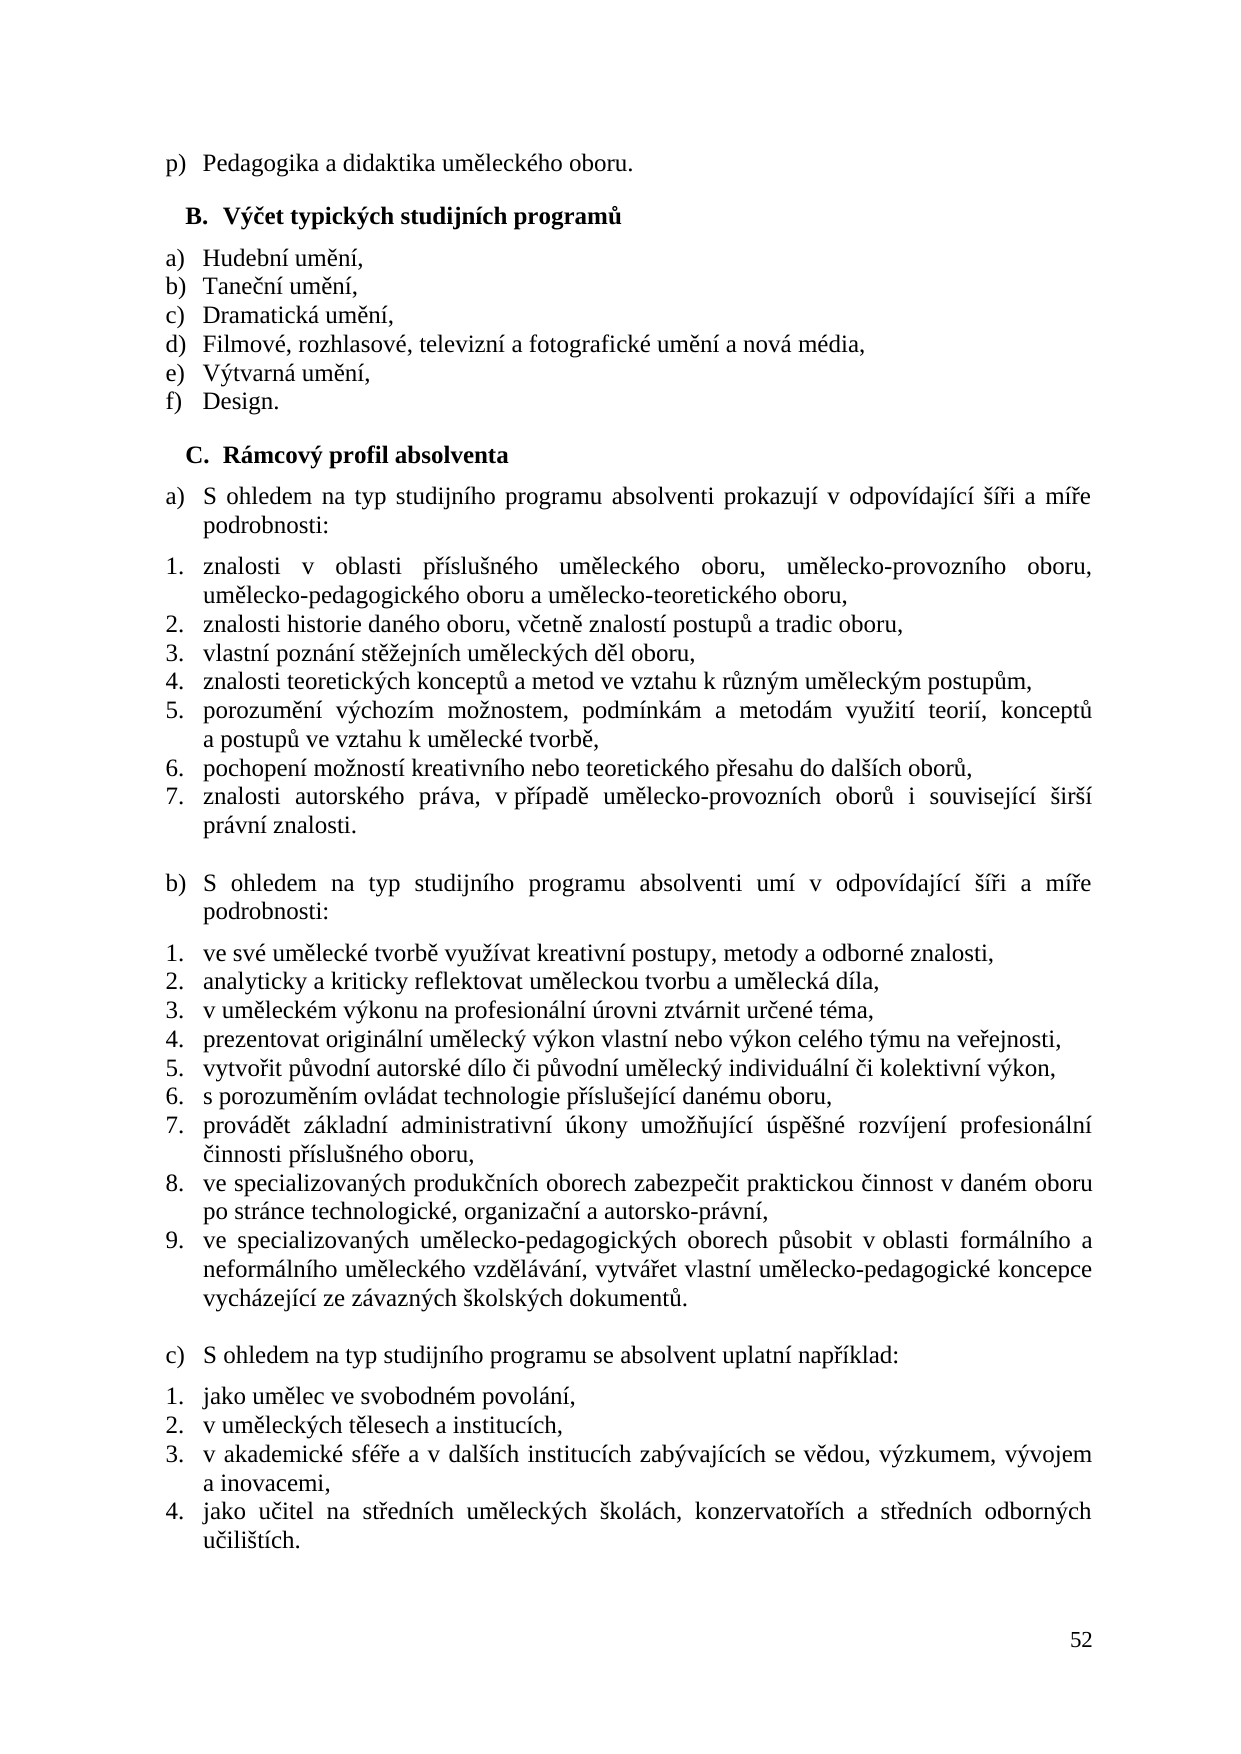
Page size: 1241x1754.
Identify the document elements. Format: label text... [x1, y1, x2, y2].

list znalosti historie daného oboru, včetně znalostí postupů a tradic oboru, [165, 609, 1093, 638]
list porozumění výchozím možnostem, podmínkám a metodám využití teorií, konceptů a postupů ve vztahu k umělecké tvorbě, [165, 695, 1093, 753]
list v uměleckém výkonu na profesionální úrovni ztvárnit určené téma, [165, 995, 1093, 1024]
list ve specializovaných umělecko-pedagogických oborech působit v oblasti formálního a neformálního uměleckého vzdělávání, vytvářet vlastní umělecko-pedagogické koncepce vycházející ze závazných školských dokumentů. [165, 1225, 1093, 1311]
list Taneční umění, [165, 271, 1093, 300]
list prezentovat originální umělecký výkon vlastní nebo výkon celého týmu na veřejnosti, [165, 1024, 1093, 1053]
list analyticky a kriticky reflektovat uměleckou tvorbu a umělecká díla, [165, 966, 1093, 995]
list znalosti teoretických konceptů a metod ve vztahu k různým uměleckým postupům, [165, 666, 1093, 695]
list v uměleckých tělesech a institucích, [165, 1410, 1093, 1439]
list s porozuměním ovládat technologie příslušející danému oboru, [165, 1081, 1093, 1110]
list Dramatická umění, [165, 300, 1093, 329]
list Filmové, rozhlasové, televizní a fotografické umění a nová média, [165, 329, 1093, 358]
list Hudební umění, [165, 243, 1093, 271]
list vytvořit původní autorské dílo či původní umělecký individuální či kolektivní výkon, [165, 1053, 1093, 1081]
list ve specializovaných produkčních oborech zabezpečit praktickou činnost v daném oboru po stránce technologické, organizační a autorsko-právní, [165, 1168, 1093, 1225]
list Výčet typických studijních programů [185, 201, 1093, 230]
list vlastní poznání stěžejních uměleckých děl oboru, [165, 638, 1093, 666]
text S ohledem na typ studijního programu se absolvent uplatní například: [165, 1340, 1093, 1369]
text S ohledem na typ studijního programu absolventi umí v odpovídající šíři a míře podrobnosti: [165, 868, 1093, 925]
list S ohledem na typ studijního programu absolventi prokazují v odpovídající šíři a míře podrobnosti: [165, 481, 1093, 539]
list provádět základní administrativní úkony umožňující úspěšné rozvíjení profesionální činnosti příslušného oboru, [165, 1110, 1093, 1168]
list jako učitel na středních uměleckých školách, konzervatořích a středních odborných učilištích. [165, 1496, 1093, 1554]
list Design. [165, 386, 1093, 415]
list jako umělec ve svobodném povolání, [165, 1381, 1093, 1410]
list znalosti v oblasti příslušného uměleckého oboru, umělecko-provozního oboru, umělecko-pedagogického oboru a umělecko-teoretického oboru, [165, 551, 1093, 609]
list Výtvarná umění, [165, 358, 1093, 386]
text Pedagogika a didaktika uměleckého oboru. [165, 148, 1093, 176]
list v akademické sféře a v dalších institucích zabývajících se vědou, výzkumem, vývojem a inovacemi, [165, 1439, 1093, 1496]
list Rámcový profil absolventa [185, 440, 1093, 469]
list pochopení možností kreativního nebo teoretického přesahu do dalších oborů, [165, 753, 1093, 781]
list znalosti autorského práva, v případě umělecko-provozních oborů i související širší právní znalosti. [165, 781, 1093, 839]
list ve své umělecké tvorbě využívat kreativní postupy, metody a odborné znalosti, [165, 938, 1093, 966]
